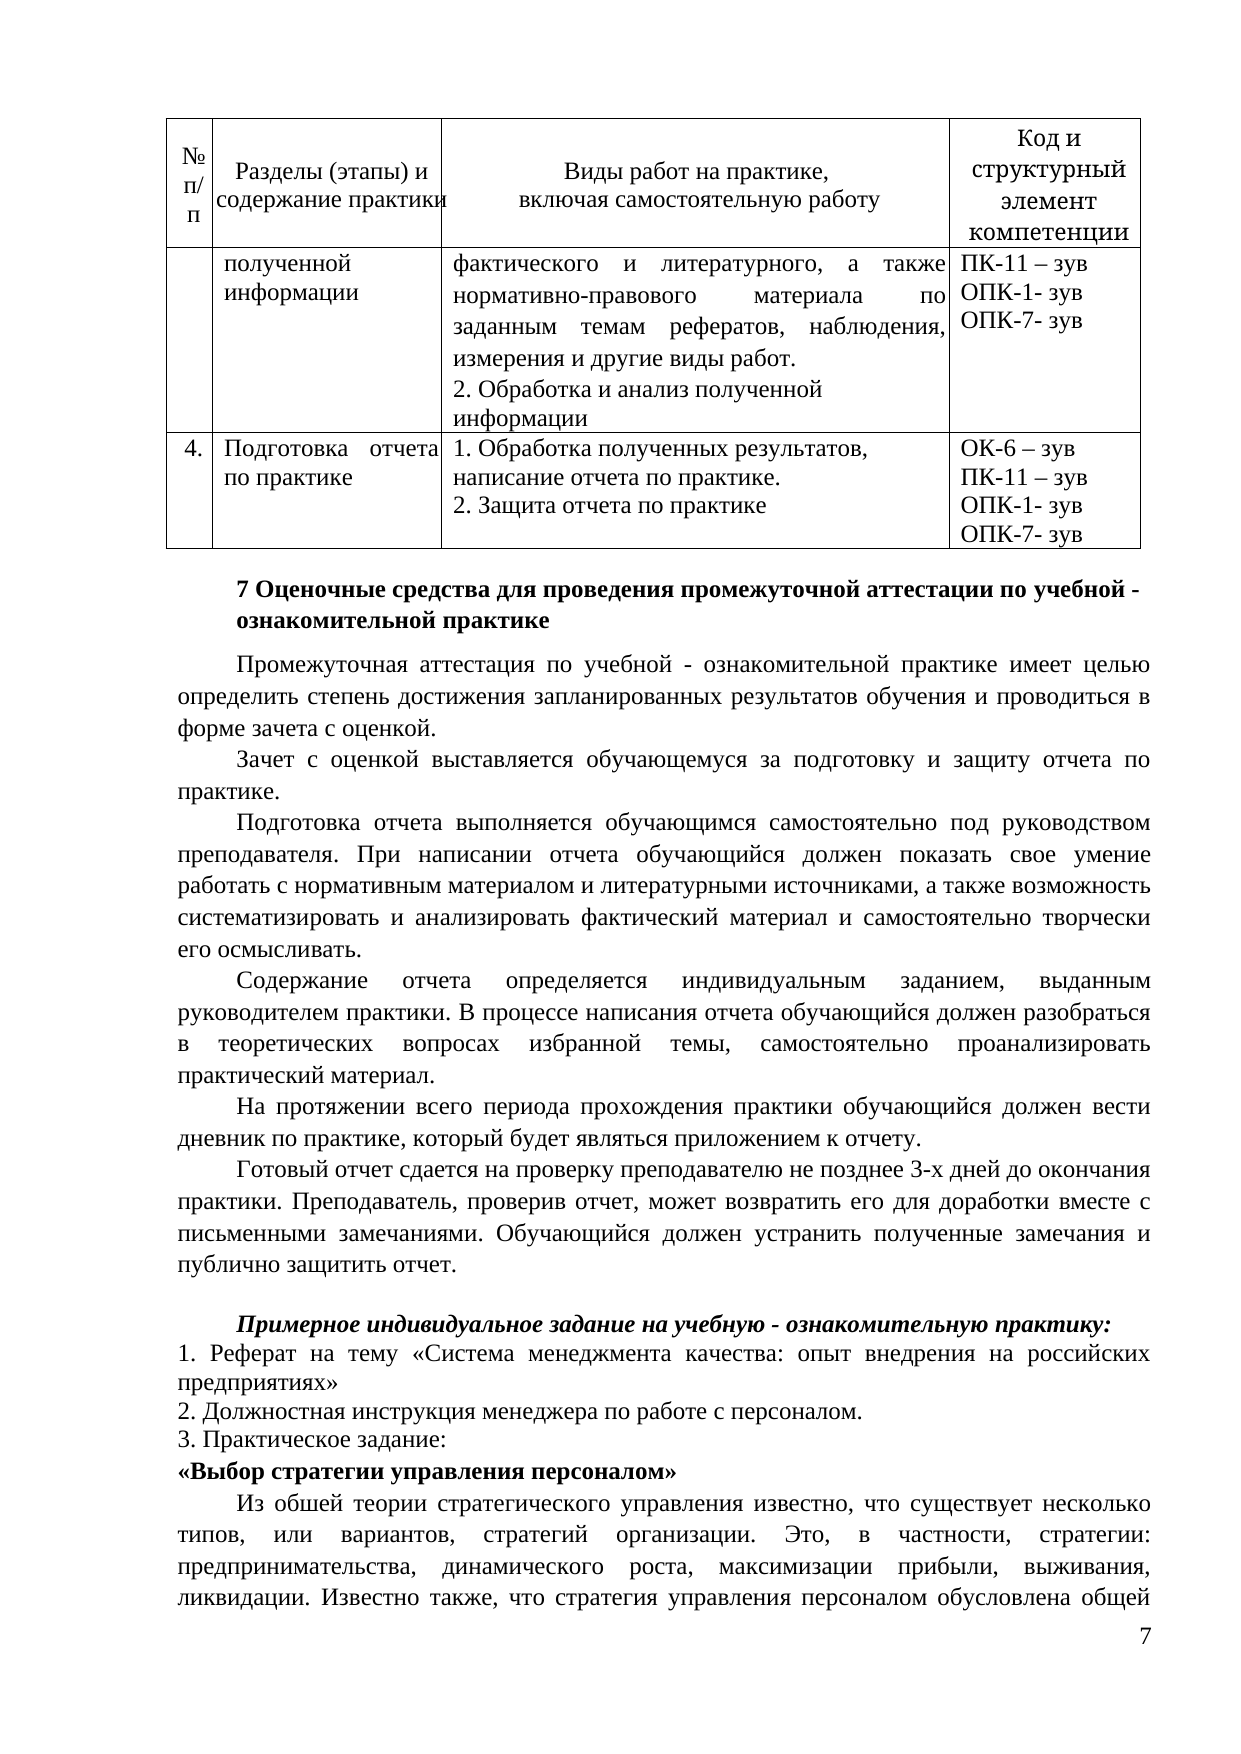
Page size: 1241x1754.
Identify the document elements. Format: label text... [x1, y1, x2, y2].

text Готовый отчет сдается на проверку преподавателю не позднее 3-х дней до окончания практики. Преподаватель, проверив отчет, может возвратить его для доработки вместе с письменными замечаниями. Обучающийся должен устранить полученные замечания и публично защитить отчет. [177, 1154, 1152, 1278]
text Содержание отчета определяется индивидуальным заданием, выданным руководителем практики. В процессе написания отчета обучающийся должен разобраться в теоретических вопросах избранной темы, самостоятельно проанализировать практический материал. [177, 965, 1152, 1089]
table_cell Подготовка отчета по практике [213, 433, 441, 548]
table_header Разделы (этапы) и содержание практики [213, 119, 441, 247]
table_cell ОК-6 – зув ПК-11 – зув ОПК-1- зув ОПК-7- зув [950, 433, 1140, 548]
text «Выбор стратегии управления персоналом» [177, 1456, 1152, 1485]
text 1. Реферат на тему «Система менеджмента качества: опыт внедрения на российских предприятиях» [177, 1338, 1152, 1396]
subtitle 3. Практическое задание: [177, 1424, 1152, 1453]
text На протяжении всего периода прохождения практики обучающийся должен вести дневник по практике, который будет являться приложением к отчету. [177, 1091, 1152, 1152]
table_header Виды работ на практике, включая самостоятельную работу [442, 119, 949, 247]
table_header № п/п [167, 119, 212, 247]
text Примерное индивидуальное задание на учебную - ознакомительную практику: [177, 1309, 1152, 1338]
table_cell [442, 248, 949, 432]
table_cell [213, 248, 441, 432]
subtitle 7 Оценочные средства для проведения промежуточной аттестации по учебной -ознакомительной практике [236, 574, 1152, 634]
text 2. Должностная инструкция менеджера по работе с персоналом. [177, 1396, 1152, 1424]
text Промежуточная аттестация по учебной - ознакомительной практике имеет целью определить степень достижения запланированных результатов обучения и проводиться в форме зачета с оценкой. [177, 649, 1152, 741]
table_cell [950, 248, 1140, 432]
table_cell 4. [167, 433, 212, 548]
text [177, 1488, 1152, 1611]
table_cell 1. Обработка полученных результатов, написание отчета по практике. 2. Защита отчета по практике [442, 433, 949, 548]
table_header Код и структурный элемент компетенции [950, 119, 1140, 247]
text Зачет с оценкой выставляется обучающемуся за подготовку и защиту отчета по практике. [177, 744, 1152, 804]
table_cell 3. [167, 248, 212, 432]
text Подготовка отчета выполняется обучающимся самостоятельно под руководством преподавателя. При написании отчета обучающийся должен показать свое умение работать с нормативным материалом и литературными источниками, а также возможность систематизировать и анализировать фактический материал и самостоятельно творчески его осмысливать. [177, 807, 1152, 962]
